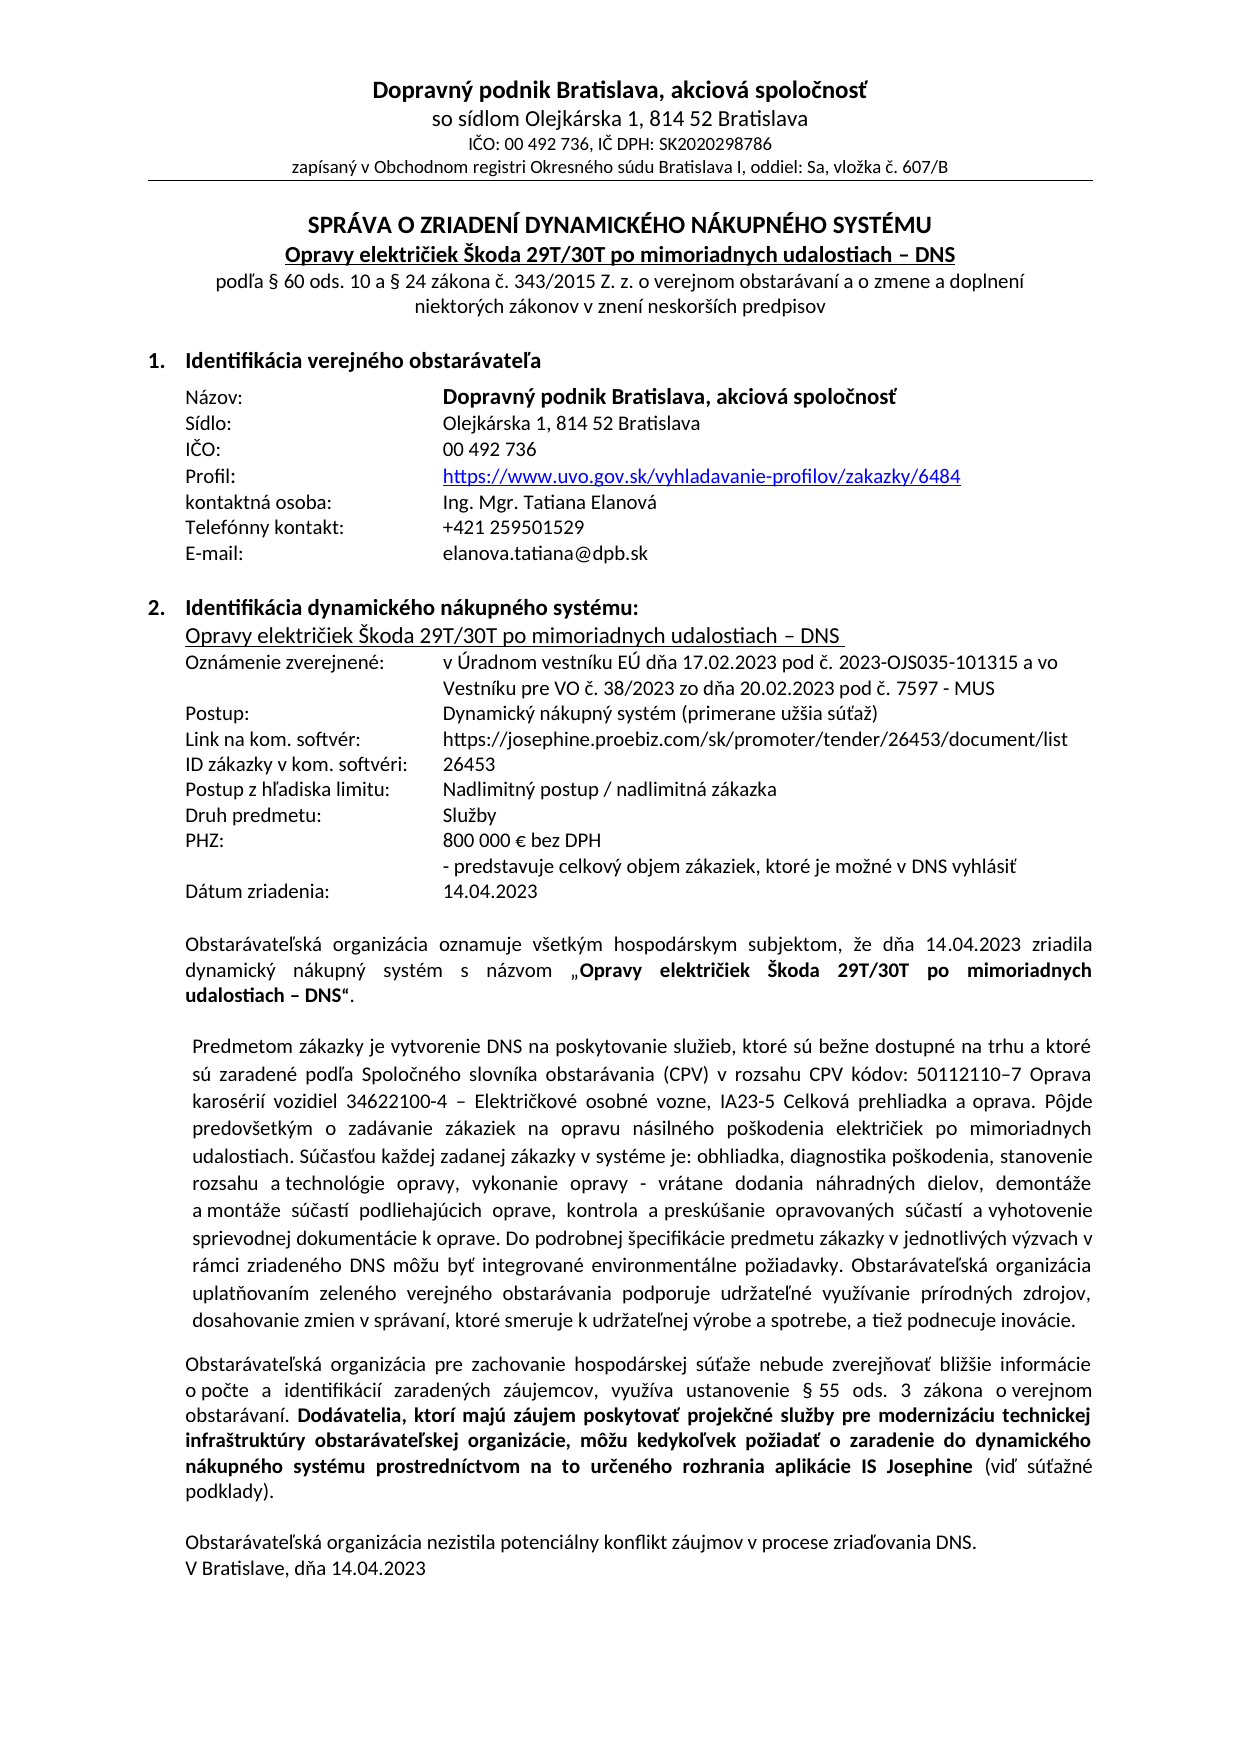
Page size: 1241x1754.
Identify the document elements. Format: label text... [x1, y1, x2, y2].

text SPRÁVA O ZRIADENÍ DYNAMICKÉHO NÁKUPNÉHO SYSTÉMU [148, 209, 1093, 240]
text Druh predmetu: Služby [185, 802, 1093, 827]
text IČO: 00 492 736 [185, 436, 1093, 461]
text Predmetom zákazky je vytvorenie DNS na poskytovanie služieb, ktoré sú bežne dostupné na trhu a ktoré sú zaradené podľa Spoločného slovníka obstarávania (CPV) v rozsahu CPV kódov: 50112110–7 Oprava karosérií vozidiel 34622100-4 – Električkové osobné vozne, IA23-5 Celková prehliadka a oprava. Pôjde predovšetkým o zadávanie zákaziek na opravu násilného poškodenia električiek po mimoriadnych udalostiach. Súčasťou každej zadanej zákazky v systéme je: obhliadka, diagnostika poškodenia, stanovenie rozsahu a technológie opravy, vykonanie opravy - vrátane dodania náhradných dielov, demontáže a montáže súčastí podliehajúcich oprave, kontrola a preskúšanie opravovaných súčastí a vyhotovenie sprievodnej dokumentácie k oprave. Do podrobnej špecifikácie predmetu zákazky v jednotlivých výzvach v rámci zriadeného DNS môžu byť integrované environmentálne požiadavky. Obstarávateľská organizácia uplatňovaním zeleného verejného obstarávania podporuje udržateľné využívanie prírodných zdrojov, dosahovanie zmien v správaní, ktoré smeruje k udržateľnej výrobe a spotrebe, a tiež podnecuje inovácie. [192, 1033, 1093, 1333]
text Obstarávateľská organizácia nezistila potenciálny konflikt záujmov v procese zriaďovania DNS. [185, 1529, 1093, 1555]
text Sídlo: Olejkárska 1, 814 52 Bratislava [185, 410, 1093, 436]
text Dátum zriadenia: 14.04.2023 [185, 878, 1093, 904]
list Identifikácia verejného obstarávateľa [148, 347, 1093, 375]
text niektorých zákonov v znení neskorších predpisov [148, 293, 1093, 319]
text ID zákazky v kom. softvéri: 26453 [185, 751, 1093, 777]
text Opravy električiek Škoda 29T/30T po mimoriadnych udalostiach – DNS [185, 621, 1093, 649]
text - predstavuje celkový objem zákaziek, ktoré je možné v DNS vyhlásiť [369, 853, 1093, 878]
text Obstarávateľská organizácia pre zachovanie hospodárskej súťaže nebude zverejňovať bližšie informácie o počte a identifikácií zaradených záujemcov, využíva ustanovenie § 55 ods. 3 zákona o verejnom obstarávaní. Dodávatelia, ktorí majú záujem poskytovať projekčné služby pre modernizáciu technickej infraštruktúry obstarávateľskej organizácie, môžu kedykoľvek požiadať o zaradenie do dynamického nákupného systému prostredníctvom na to určeného rozhrania aplikácie IS Josephine (viď súťažné podklady). [185, 1351, 1093, 1504]
text PHZ: 800 000 € bez DPH [185, 827, 1093, 853]
text Opravy električiek Škoda 29T/30T po mimoriadnych udalostiach – DNS [148, 240, 1093, 268]
text Oznámenie zverejnené: v Úradnom vestníku EÚ dňa 17.02.2023 pod č. 2023-OJS035-101315 a vo Vestníku pre VO č. 38/2023 zo dňa 20.02.2023 pod č. 7597 - MUS [185, 649, 1093, 700]
text kontaktná osoba: Ing. Mgr. Tatiana Elanová [185, 489, 1093, 514]
text podľa § 60 ods. 10 a § 24 zákona č. 343/2015 Z. z. o verejnom obstarávaní a o zmene a doplnení [148, 268, 1093, 293]
text Profil: https://www.uvo.gov.sk/vyhladavanie-profilov/zakazky/6484 [185, 461, 1093, 489]
list Identifikácia dynamického nákupného systému: [148, 593, 1093, 621]
text V Bratislave, dňa 14.04.2023 [148, 1555, 1093, 1580]
text Názov: Dopravný podnik Bratislava, akciová spoločnosť [185, 382, 1093, 410]
text Obstarávateľská organizácia oznamuje všetkým hospodárskym subjektom, že dňa 14.04.2023 zriadila dynamický nákupný systém s názvom „Opravy električiek Škoda 29T/30T po mimoriadnych udalostiach – DNS“. [185, 932, 1093, 1008]
text E-mail: elanova.tatiana@dpb.sk [185, 540, 1093, 565]
text Link na kom. softvér: https://josephine.proebiz.com/sk/promoter/tender/26453/document/list [185, 726, 1093, 751]
text Postup: Dynamický nákupný systém (primerane užšia súťaž) [185, 700, 1093, 726]
text Telefónny kontakt: +421 259501529 [185, 514, 1093, 540]
text Postup z hľadiska limitu: Nadlimitný postup / nadlimitná zákazka [185, 777, 1093, 802]
